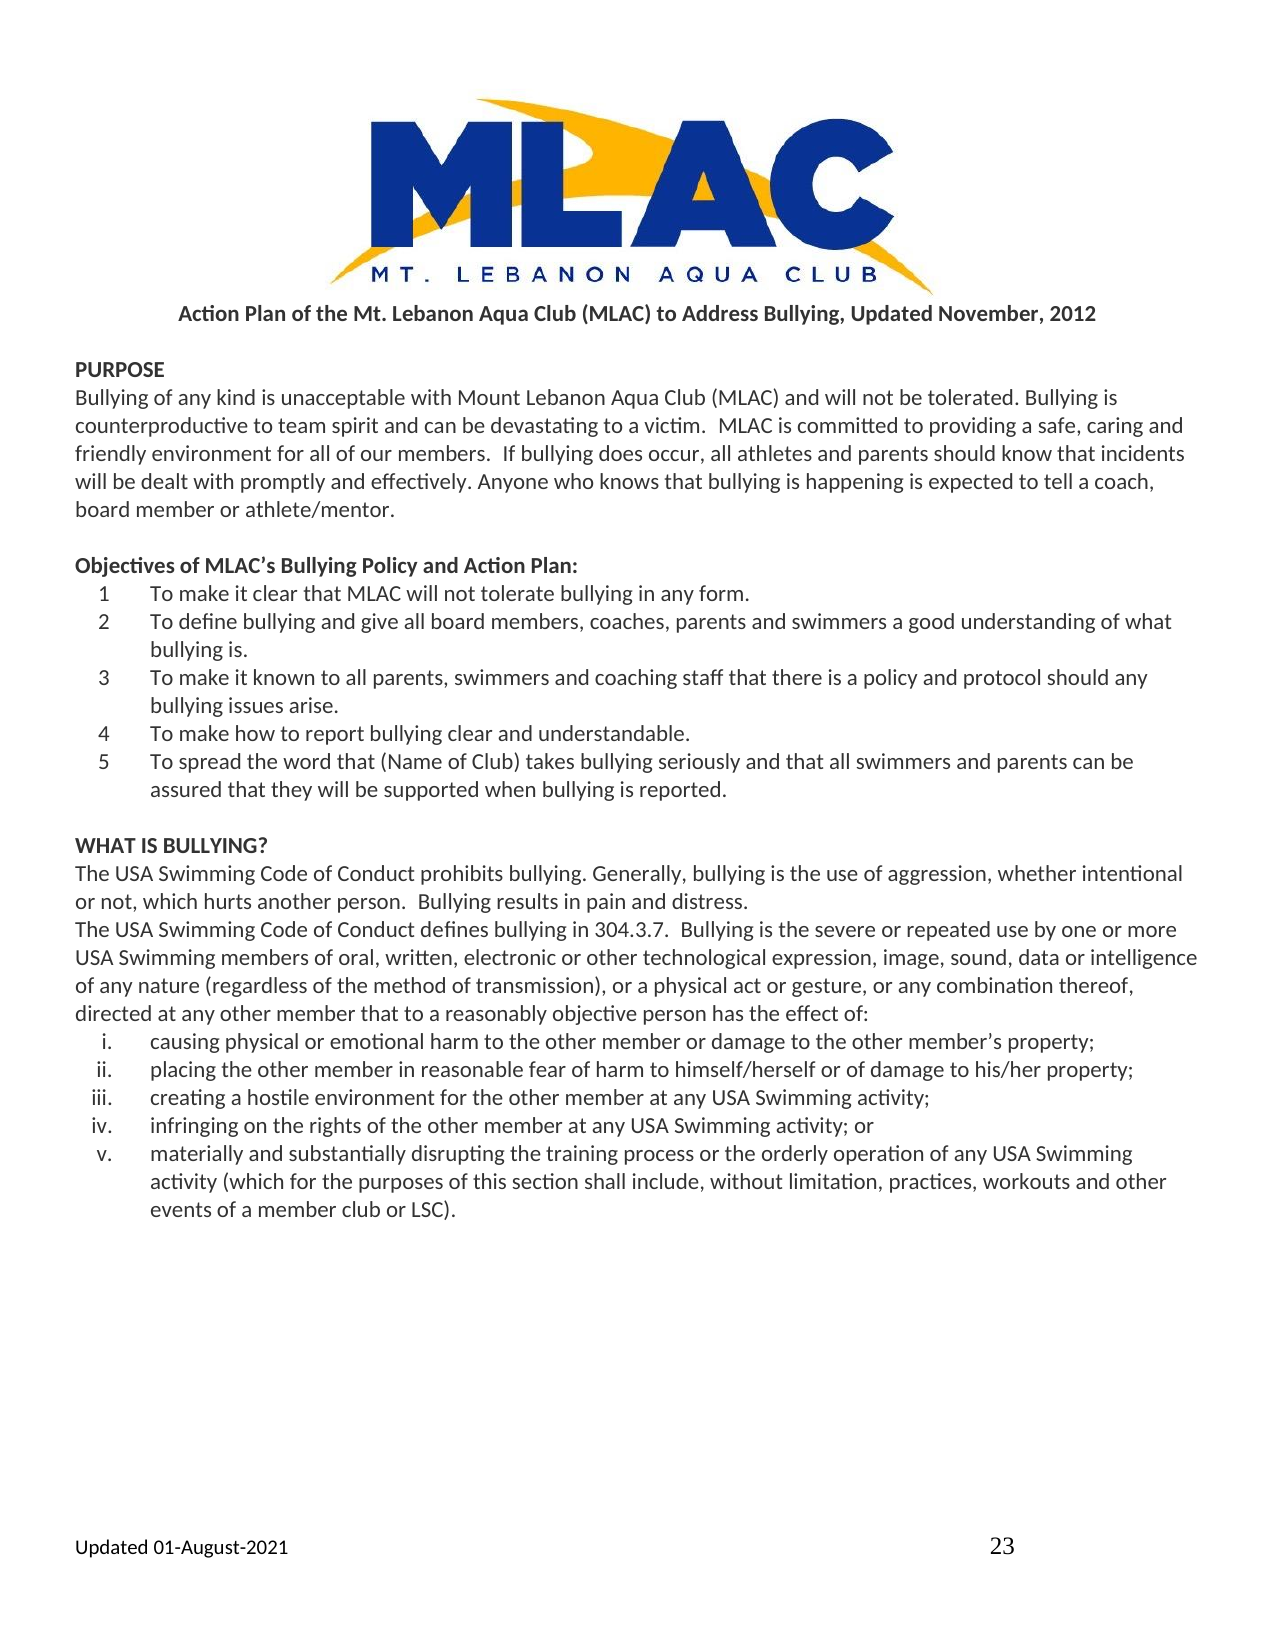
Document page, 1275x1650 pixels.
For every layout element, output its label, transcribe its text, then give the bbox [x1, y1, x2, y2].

list infringing on the rights of the other member at any USA Swimming activity; or [112, 1111, 1200, 1139]
text The USA Swimming Code of Conduct prohibits bullying. Generally, bullying is the use of aggression, whether intentional or not, which hurts another person. Bullying results in pain and distress. [75, 859, 1200, 915]
text 4 To make how to report bullying clear and understandable. [75, 719, 1200, 747]
text Bullying of any kind is unacceptable with Mount Lebanon Aqua Club (MLAC) and will not be tolerated. Bullying is counterproductive to team spirit and can be devastating to a victim. MLAC is committed to providing a safe, caring and friendly environment for all of our members. If bullying does occur, all athletes and parents should know that incidents will be dealt with promptly and effectively. Anyone who knows that bullying is happening is expected to tell a coach, board member or athlete/mentor. [75, 383, 1200, 523]
list placing the other member in reasonable fear of harm to himself/herself or of damage to his/her property; [112, 1055, 1200, 1083]
list creating a hostile environment for the other member at any USA Swimming activity; [112, 1083, 1200, 1111]
text Action Plan of the Mt. Lebanon Aqua Club (MLAC) to Address Bullying, Updated November, 2012 [75, 299, 1200, 327]
list causing physical or emotional harm to the other member or damage to the other member’s property; [112, 1027, 1200, 1055]
text PURPOSE [75, 355, 1200, 383]
text WHAT IS BULLYING? [75, 831, 1200, 859]
picture [310, 75, 965, 299]
text 5 To spread the word that (Name of Club) takes bullying seriously and that all swimmers and parents can be assured that they will be supported when bullying is reported. [75, 747, 1200, 803]
text 3 To make it known to all parents, swimmers and coaching staff that there is a policy and protocol should any bullying issues arise. [75, 663, 1200, 719]
list materially and substantially disrupting the training process or the orderly operation of any USA Swimming activity (which for the purposes of this section shall include, without limitation, practices, workouts and other events of a member club or LSC). [112, 1139, 1200, 1223]
text 2 To define bullying and give all board members, coaches, parents and swimmers a good understanding of what bullying is. [75, 607, 1200, 663]
text The USA Swimming Code of Conduct defines bullying in 304.3.7. Bullying is the severe or repeated use by one or more USA Swimming members of oral, written, electronic or other technological expression, image, sound, data or intelligence of any nature (regardless of the method of transmission), or a physical act or gesture, or any combination thereof, directed at any other member that to a reasonably objective person has the effect of: [75, 915, 1200, 1027]
text 1 To make it clear that MLAC will not tolerate bullying in any form. [75, 579, 1200, 607]
text Objectives of MLAC’s Bullying Policy and Action Plan: [75, 551, 1200, 579]
